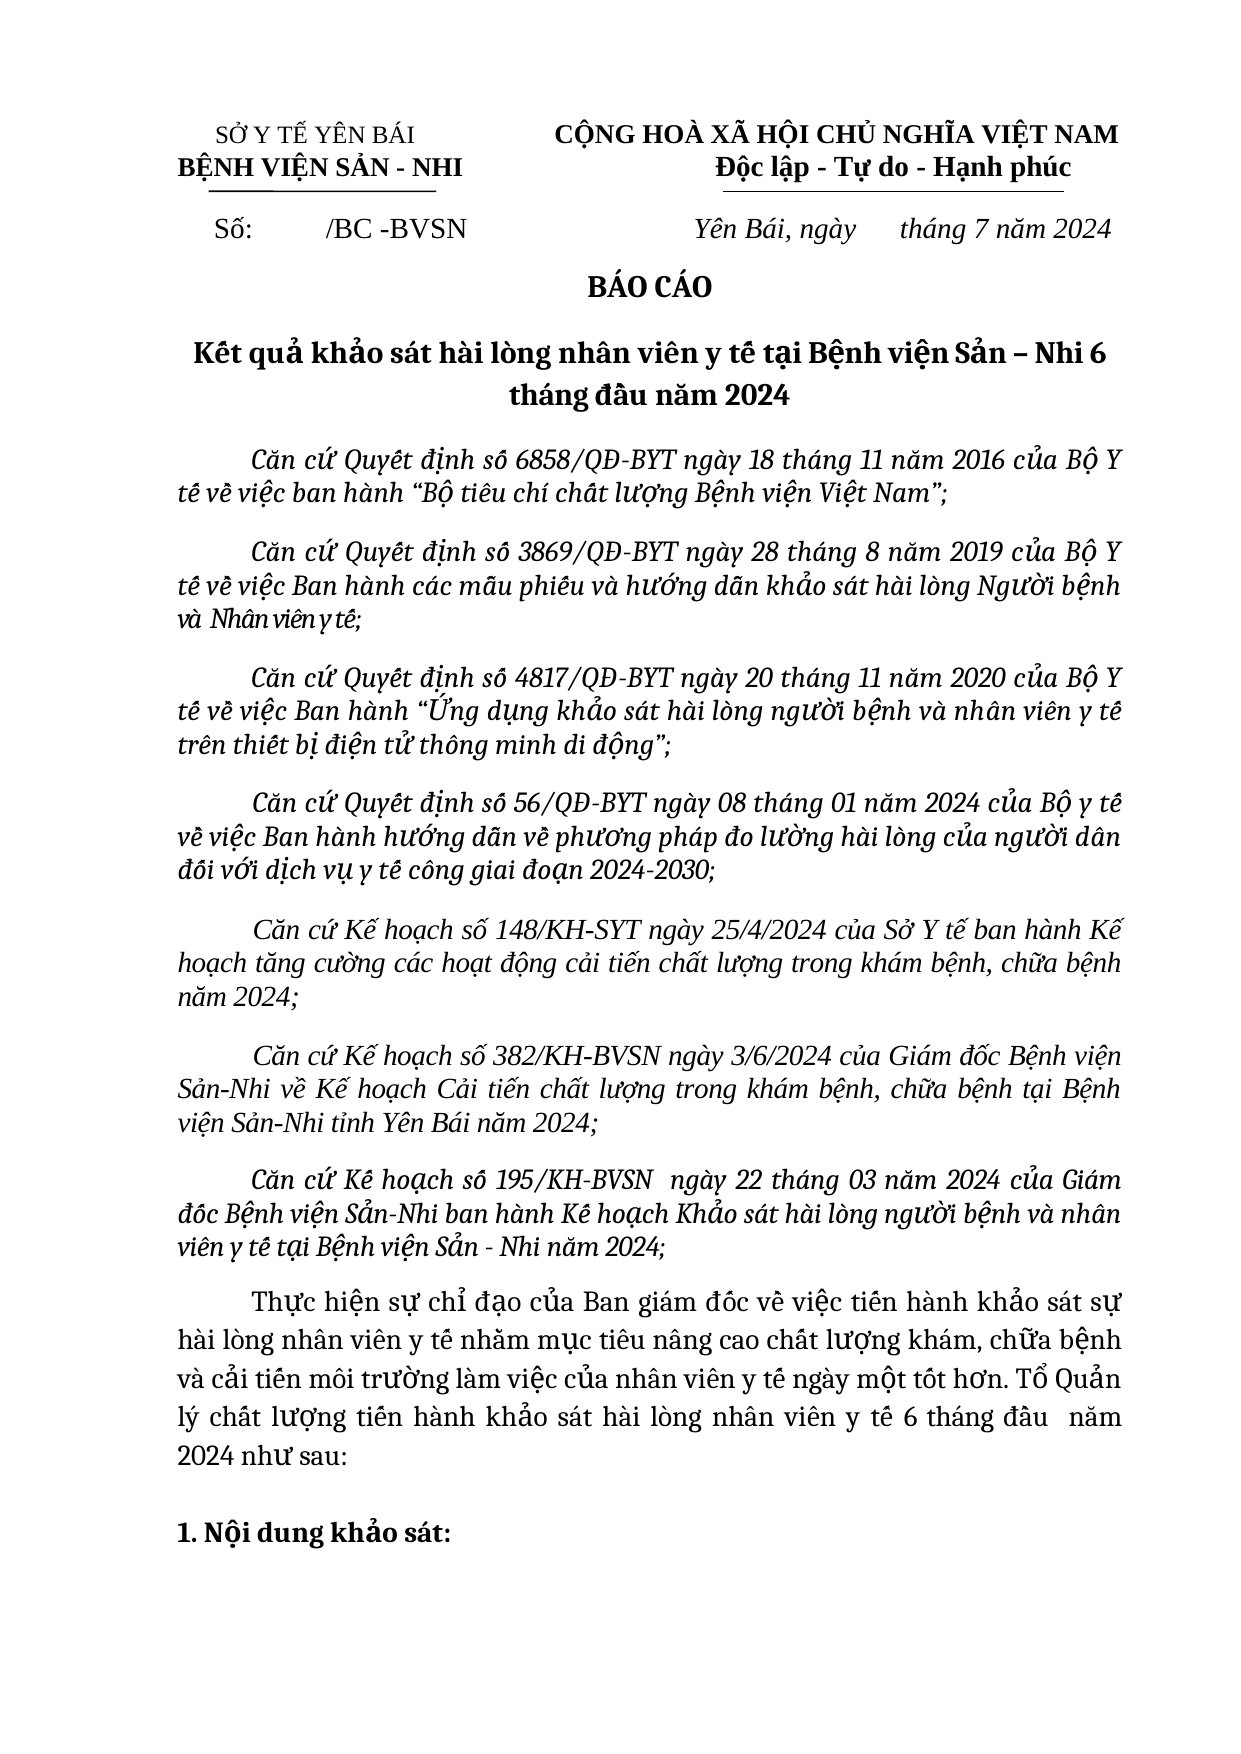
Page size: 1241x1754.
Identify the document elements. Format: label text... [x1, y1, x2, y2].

text Căn cứ Kế hoạch số 148/KH-SYT ngày 25/4/2024 của Sở Y tế ban hành Kế hoạch tăng cường các hoạt động cải tiến chất lượng trong khám bệnh, chữa bệnh năm 2024; [177, 912, 1122, 1013]
text Căn cứ Quyết định số 6858/QĐ-BYT ngày 18 tháng 11 năm 2016 của Bộ Y tế về việc ban hành “Bộ tiêu chí chất lượng Bệnh viện Việt Nam”; [177, 443, 1122, 510]
text BỆNH VIỆN SẢN - NHI Độc lập - Tự do - Hạnh phúc [177, 149, 1122, 183]
text Số: /BC -BVSN Yên Bái, ngày tháng 7 năm 2024 [177, 211, 1122, 244]
text Thực hiện sự chỉ đạo của Ban giám đốc về việc tiến hành khảo sát sự hài lòng nhân viên y tế nhằm mục tiêu nâng cao chất lượng khám, chữa bệnh và cải tiến môi trường làm việc của nhân viên y tế ngày một tốt hơn. Tổ Quản lý chất lượng tiến hành khảo sát hài lòng nhân viên y tế 6 tháng đầu năm 2024 như sau: [177, 1285, 1122, 1472]
text Căn cứ Quyết định số 3869/QĐ-BYT ngày 28 tháng 8 năm 2019 của Bộ Y tế về việc Ban hành các mẫu phiếu và hướng dẫn khảo sát hài lòng Người bệnh và Nhân viên y tế; [177, 535, 1122, 636]
text Căn cứ Kế hoạch số 195/KH-BVSN ngày 22 tháng 03 năm 2024 của Giám đốc Bệnh viện Sản-Nhi ban hành Kế hoạch Khảo sát hài lòng người bệnh và nhân viên y tế tại Bệnh viện Sản - Nhi năm 2024; [177, 1163, 1122, 1264]
text Căn cứ Quyết định số 4817/QĐ-BYT ngày 20 tháng 11 năm 2020 của Bộ Y tế về việc Ban hành “Ứng dụng khảo sát hài lòng người bệnh và nhân viên y tế trên thiết bị điện tử thông minh di động”; [177, 661, 1122, 761]
text Căn cứ Quyết định số 56/QĐ-BYT ngày 08 tháng 01 năm 2024 của Bộ y tế về việc Ban hành hướng dẫn về phương pháp đo lường hài lòng của người dân đối với dịch vụ y tế công giai đoạn 2024-2030; [177, 786, 1122, 887]
text SỞ Y TẾ YÊN BÁI CỘNG HOÀ XÃ HỘI CHỦ NGHĨA VIỆT NAM [177, 118, 1122, 149]
text Căn cứ Kế hoạch số 382/KH-BVSN ngày 3/6/2024 của Giám đốc Bệnh viện Sản-Nhi về Kế hoạch Cải tiến chất lượng trong khám bệnh, chữa bệnh tại Bệnh viện Sản-Nhi tỉnh Yên Bái năm 2024; [177, 1038, 1122, 1138]
text BÁO CÁO [177, 269, 1122, 305]
text 1. Nội dung khảo sát: [177, 1516, 1122, 1549]
text Kết quả khảo sát hài lòng nhân viên y tế tại Bệnh viện Sản – Nhi 6 tháng đầu năm 2024 [177, 336, 1122, 413]
